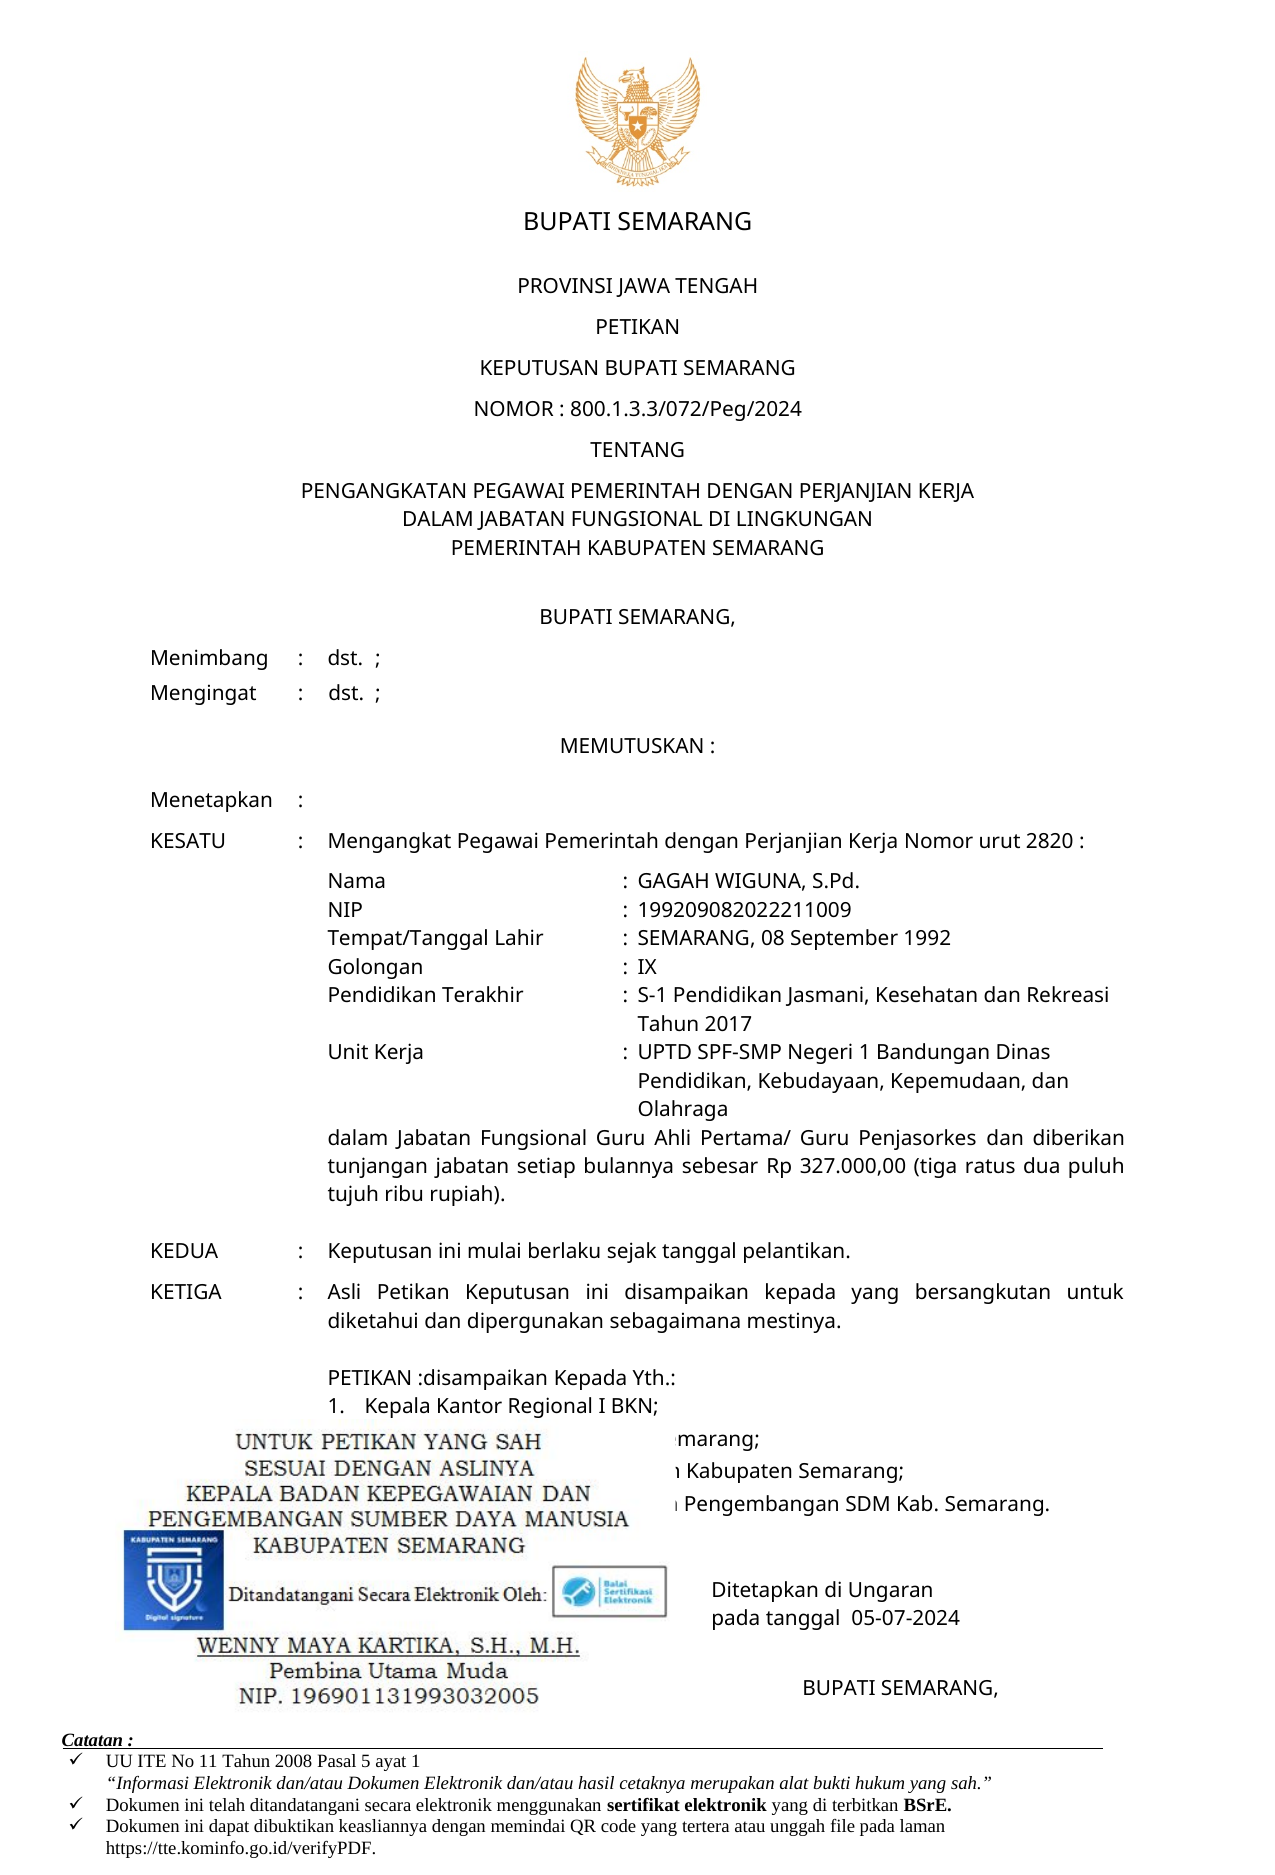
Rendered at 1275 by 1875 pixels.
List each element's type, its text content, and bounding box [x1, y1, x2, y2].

text BUPATI SEMARANG [150, 203, 1125, 237]
picture [567, 51, 708, 192]
text dalam Jabatan Fungsional Guru Ahli Pertama/ Guru Penjasorkes dan diberikan tunjangan jabatan setiap bulannya sebesar Rp 327.000,00 (tiga ratus dua puluh tujuh ribu rupiah). [327, 1123, 1125, 1208]
text PETIKAN :disampaikan Kepada Yth.: [150, 1363, 1125, 1391]
text KESATU : Mengangkat Pegawai Pemerintah dengan Perjanjian Kerja Nomor urut 2820 : [150, 826, 1125, 854]
text DALAM JABATAN FUNGSIONAL DI LINGKUNGAN [150, 504, 1125, 533]
text PENGANGKATAN PEGAWAI PEMERINTAH DENGAN PERJANJIAN KERJA [150, 476, 1125, 504]
text Unit Kerja : UPTD SPF-SMP Negeri 1 Bandungan Dinas Pendidikan, Kebudayaan, Kepemudaan, dan Olahraga [327, 1037, 1125, 1123]
text Menimbang : dst. ; [150, 643, 1125, 672]
text NOMOR : 800.1.3.3/072/Peg/2024 [150, 394, 1125, 423]
text Ditetapkan di Ungaran [711, 1575, 1125, 1603]
text NIP : 199209082022211009 [327, 895, 1125, 923]
text Menetapkan : [150, 785, 1125, 813]
list 3. Kepala Badan Keuangan Daerah Kabupaten ; [676, 1456, 1125, 1485]
text PROVINSI JAWA TENGAH [150, 271, 1125, 300]
text KEPUTUSAN BUPATI [150, 353, 1125, 382]
list 2. Inspektur Daerah Kabupaten ; [676, 1424, 1125, 1452]
text pada tanggal 05-07-2024 [711, 1603, 1125, 1632]
text Pendidikan Terakhir : S-1 Pendidikan Jasmani, Kesehatan dan Rekreasi Tahun 2017 [327, 980, 1125, 1037]
text PEMERINTAH KABUPATEN SEMARANG [150, 533, 1125, 561]
text PETIKAN [150, 312, 1125, 341]
text MEMUTUSKAN : [150, 731, 1125, 760]
text Tempat/Tanggal Lahir : SEMARANG, 08 September 1992 [327, 923, 1125, 952]
picture [114, 1419, 676, 1720]
list 1. Kepala Kantor Regional I BKN; [327, 1391, 1125, 1419]
text TENTANG [150, 435, 1125, 463]
text KETIGA : Asli Petikan Keputusan ini disampaikan kepada yang bersangkutan untuk diketahui dan dipergunakan sebagaimana mestinya. [150, 1277, 1125, 1334]
text Mengingat : dst. ; [150, 678, 1125, 706]
text BUPATI , [676, 1673, 1125, 1701]
text Nama : GAGAH WIGUNA, S.Pd. [327, 867, 1125, 895]
text Golongan : IX [327, 952, 1125, 980]
text BUPATI , [150, 602, 1125, 631]
list 4. Kepala Badan Kepegawaian dan Pengembangan SDM Kab. . [676, 1489, 1125, 1517]
text KEDUA : Keputusan ini mulai berlaku sejak tanggal pelantikan. [150, 1236, 1125, 1265]
